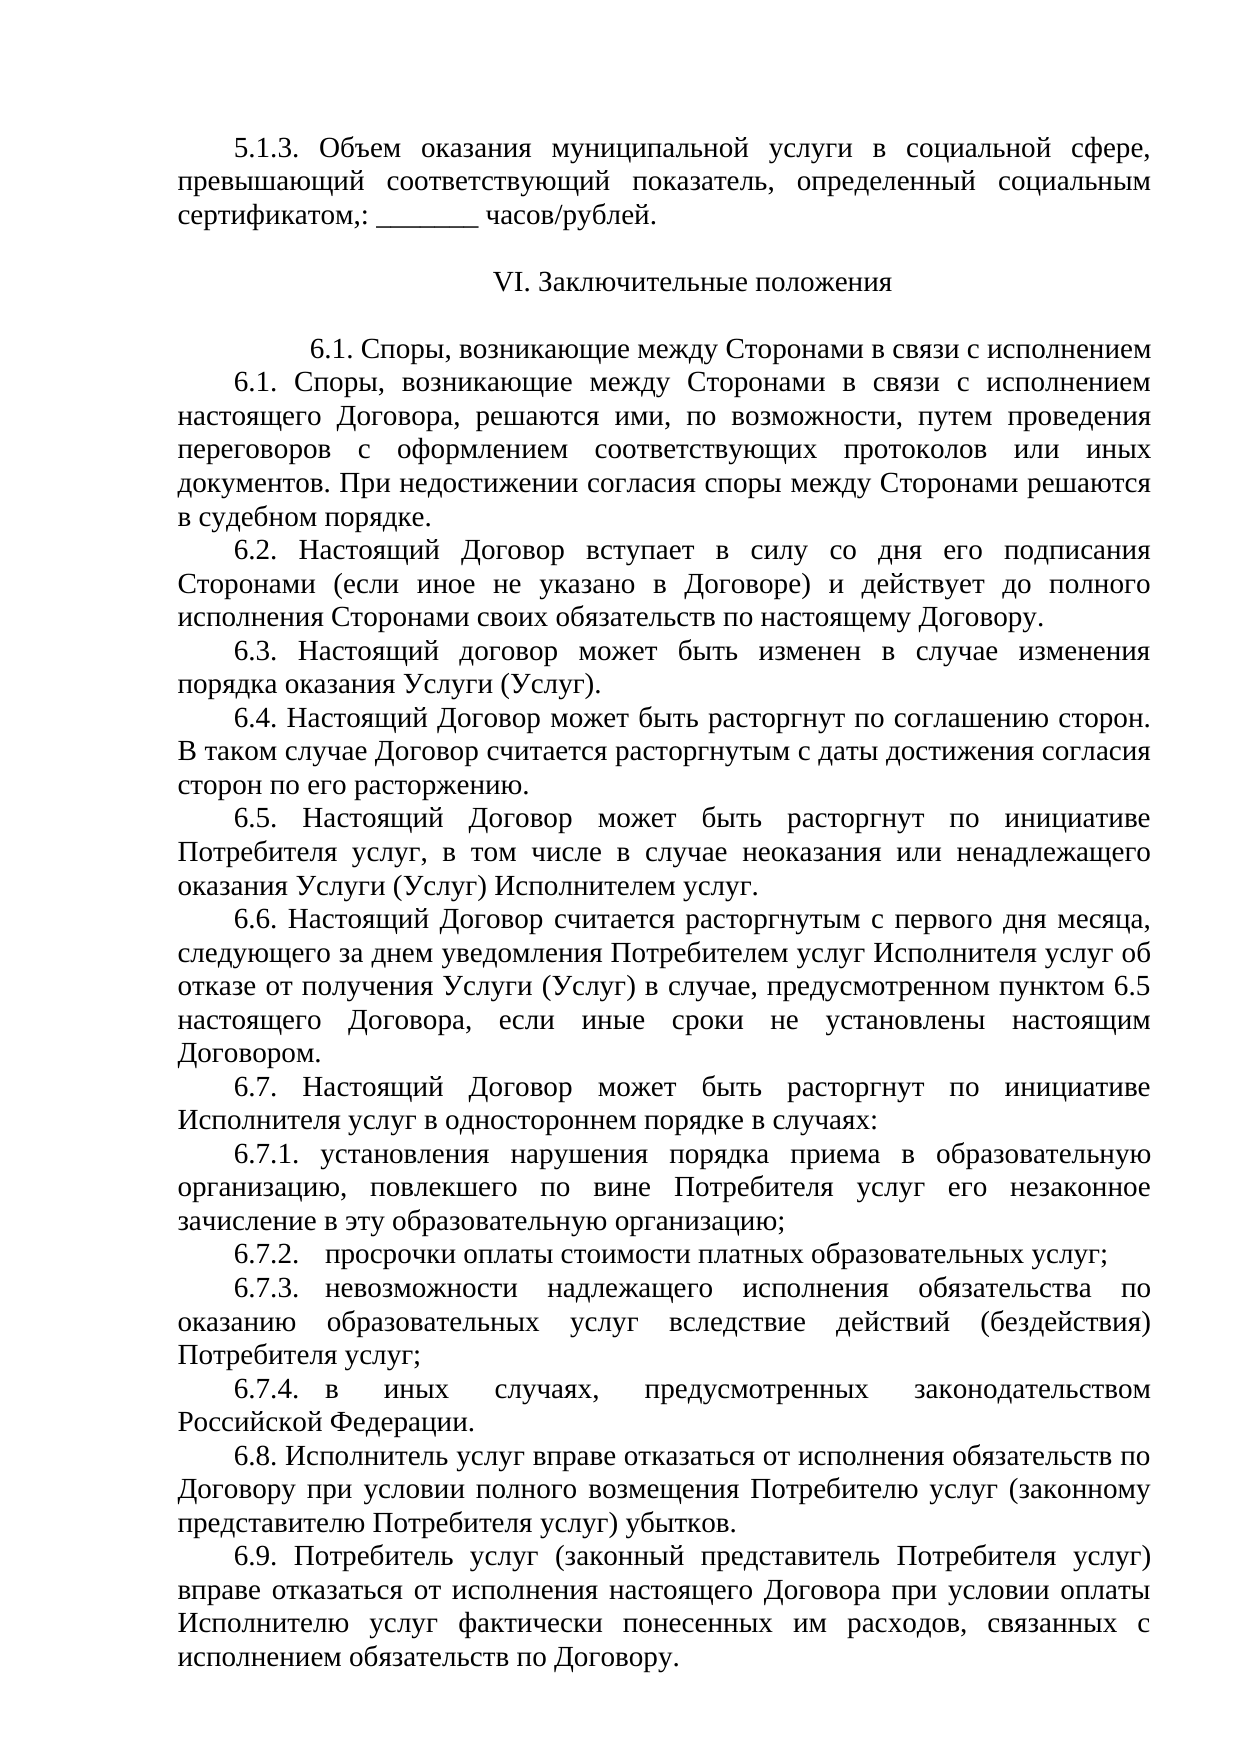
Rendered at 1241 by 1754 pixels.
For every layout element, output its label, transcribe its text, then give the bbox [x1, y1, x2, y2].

text 6.9. Потребитель услуг (законный представитель Потребителя услуг) вправе отказаться от исполнения настоящего Договора при условии оплаты Исполнителю услуг фактически понесенных им расходов, связанных с исполнением обязательств по Договору. [177, 1538, 1152, 1673]
text 6.1. Споры, возникающие между Сторонами в связи с исполнением настоящего Договора, решаются ими, по возможности, путем проведения переговоров с оформлением соответствующих протоколов или иных документов. При недостижении согласия споры между Сторонами решаются в судебном порядке. [177, 364, 1152, 532]
text 6.7.1. установления нарушения порядка приема в образовательную организацию, повлекшего по вине Потребителя услуг его незаконное зачисление в эту образовательную организацию; [177, 1136, 1152, 1237]
text 6.4. Настоящий Договор может быть расторгнут по соглашению сторон. В таком случае Договор считается расторгнутым с даты достижения согласия сторон по его расторжению. [177, 700, 1152, 801]
text 6.7. Настоящий Договор может быть расторгнут по инициативе Исполнителя услуг в одностороннем порядке в случаях: [177, 1069, 1152, 1136]
text 6.1. Споры, возникающие между Сторонами в связи с исполнением [177, 331, 1152, 364]
text 5.1.3. Объем оказания муниципальной услуги в социальной сфере, превышающий соответствующий показатель, определенный социальным сертификатом,: _______ часов/рублей. [177, 130, 1152, 230]
text 6.6. Настоящий Договор считается расторгнутым с первого дня месяца, следующего за днем уведомления Потребителем услуг Исполнителя услуг об отказе от получения Услуги (Услуг) в случае, предусмотренном пунктом 6.5 настоящего Договора, если иные сроки не установлены настоящим Договором. [177, 901, 1152, 1069]
text 6.2. Настоящий Договор вступает в силу со дня его подписания Сторонами (если иное не указано в Договоре) и действует до полного исполнения Сторонами своих обязательств по настоящему Договору. [177, 532, 1152, 633]
text 6.7.2. просрочки оплаты стоимости платных образовательных услуг; [177, 1237, 1152, 1270]
text 6.8. Исполнитель услуг вправе отказаться от исполнения обязательств по Договору при условии полного возмещения Потребителю услуг (законному представителю Потребителя услуг) убытков. [177, 1438, 1152, 1538]
text 6.3. Настоящий договор может быть изменен в случае изменения порядка оказания Услуги (Услуг). [177, 633, 1152, 700]
text 6.5. Настоящий Договор может быть расторгнут по инициативе Потребителя услуг, в том числе в случае неоказания или ненадлежащего оказания Услуги (Услуг) Исполнителем услуг. [177, 801, 1152, 901]
text 6.7.4. в иных случаях, предусмотренных законодательством Российской Федерации. [177, 1371, 1152, 1438]
text VI. Заключительные положения [177, 264, 1152, 297]
text 6.7.3. невозможности надлежащего исполнения обязательства по оказанию образовательных услуг вследствие действий (бездействия) Потребителя услуг; [177, 1270, 1152, 1371]
